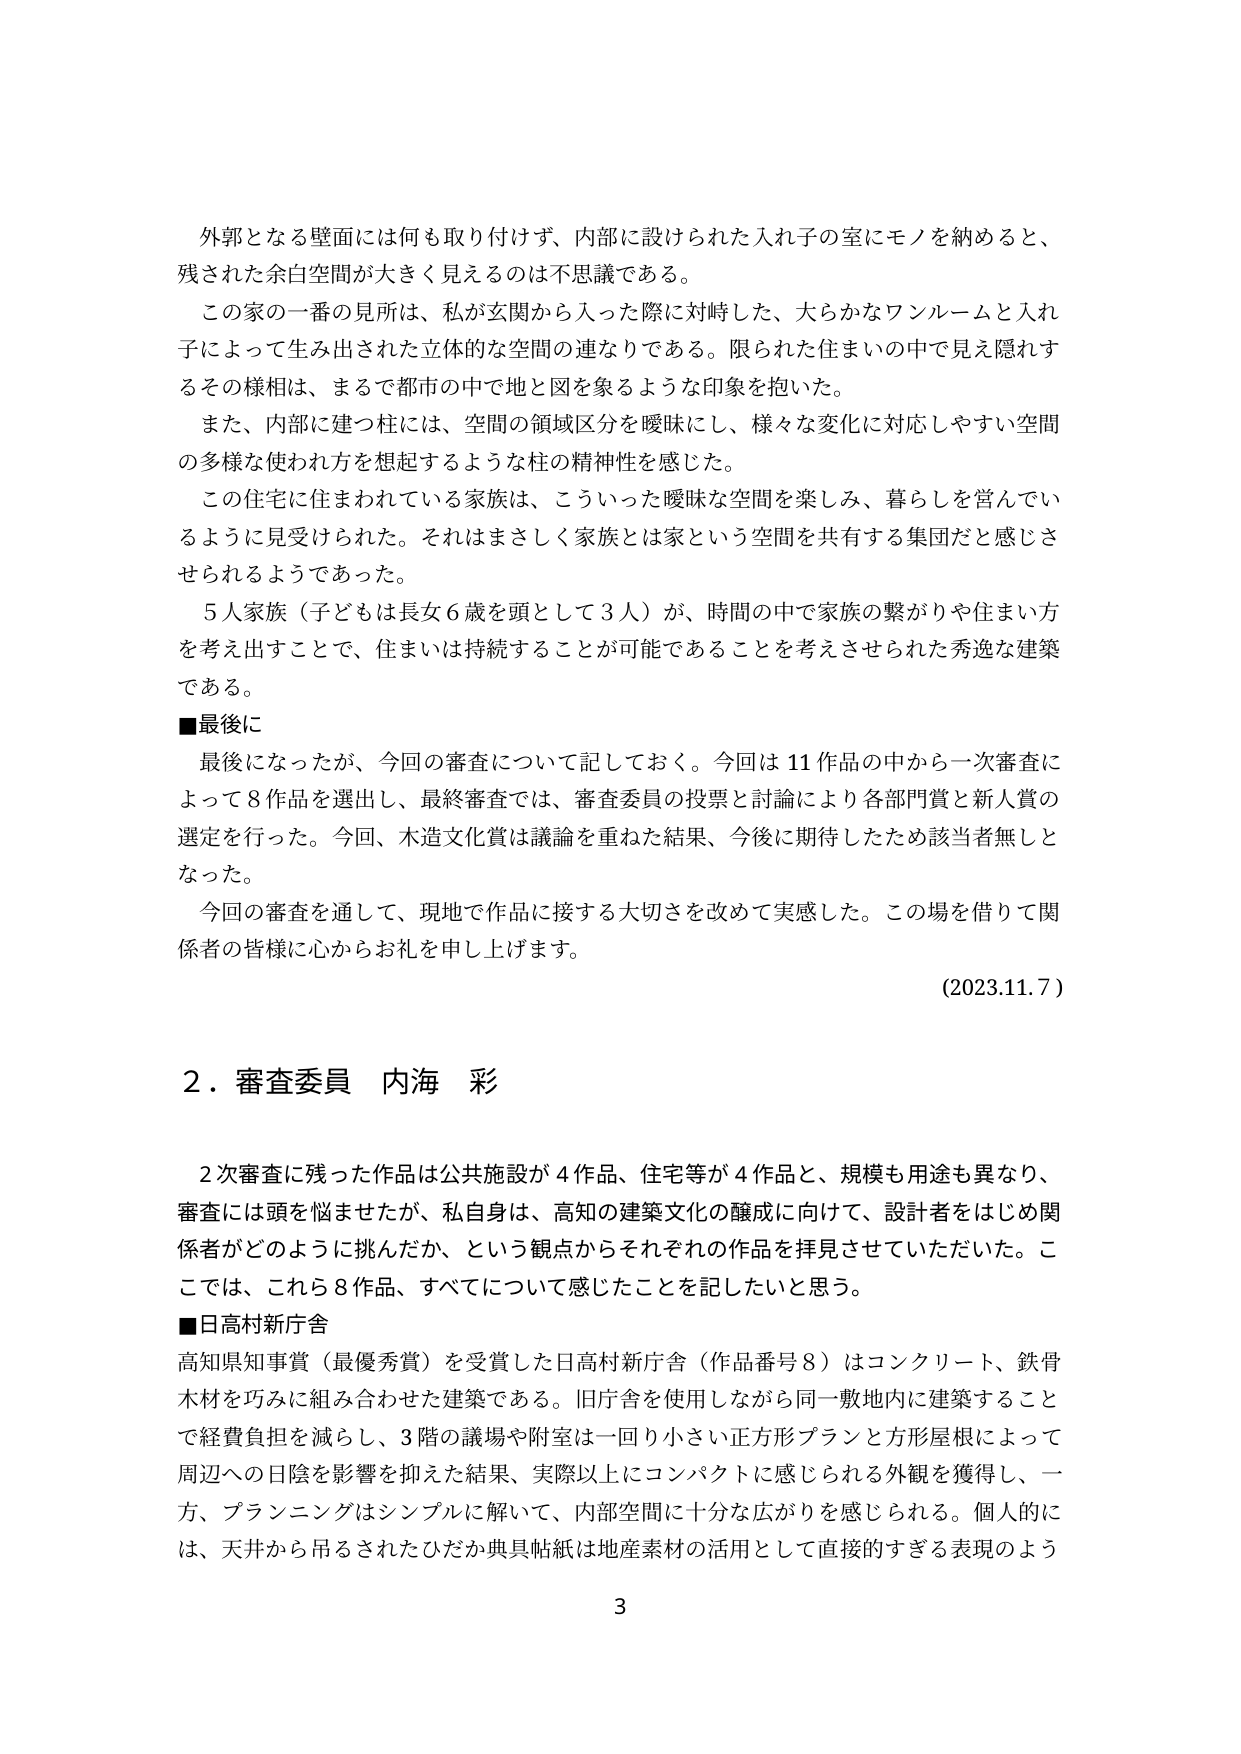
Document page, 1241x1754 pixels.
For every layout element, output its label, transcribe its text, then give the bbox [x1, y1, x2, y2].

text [177, 1342, 1063, 1567]
text この家の一番の見所は、私が玄関から入った際に対峙した、大らかなワンルームと入れ子によって生み出された立体的な空間の連なりである。限られた住まいの中で見え隠れするその様相は、まるで都市の中で地と図を象るような印象を抱いた。 [177, 292, 1063, 404]
text 2次審査に残った作品は公共施設が4作品、住宅等が4作品と、規模も用途も異なり、審査には頭を悩ませたが、私自身は、高知の建築文化の醸成に向けて、設計者をはじめ関係者がどのように挑んだか、という観点からそれぞれの作品を拝見させていただいた。ここでは、これら８作品、すべてについて感じたことを記したいと思う。 [177, 1154, 1063, 1304]
text 最後に [177, 704, 1063, 742]
text また、内部に建つ柱には、空間の領域区分を曖昧にし、様々な変化に対応しやすい空間の多様な使われ方を想起するような柱の精神性を感じた。 [177, 404, 1063, 479]
text ■日高村新庁舎 [177, 1304, 1063, 1342]
text 最後になったが、今回の審査について記しておく。今回は11作品の中から一次審査によって８作品を選出し、最終審査では、審査委員の投票と討論により各部門賞と新人賞の選定を行った。今回、木造文化賞は議論を重ねた結果、今後に期待したため該当者無しとなった。 [177, 742, 1063, 892]
text この住宅に住まわれている家族は、こういった曖昧な空間を楽しみ、暮らしを営んでいるように見受けられた。それはまさしく家族とは家という空間を共有する集団だと感じさせられるようであった。 [177, 479, 1063, 592]
text ２．審査委員 内海 彩 [177, 1042, 1063, 1117]
text (2023.11.７) [177, 967, 1063, 1004]
text ５人家族（子どもは長女６歳を頭として３人）が、時間の中で家族の繋がりや住まい方を考え出すことで、住まいは持続することが可能であることを考えさせられた秀逸な建築である。 [177, 592, 1063, 704]
text 外郭となる壁面には何も取り付けず、内部に設けられた入れ子の室にモノを納めると、残された余白空間が大きく見えるのは不思議である。 [177, 217, 1063, 292]
text 今回の審査を通して、現地で作品に接する大切さを改めて実感した。この場を借りて関係者の皆様に心からお礼を申し上げます。 [177, 892, 1063, 967]
